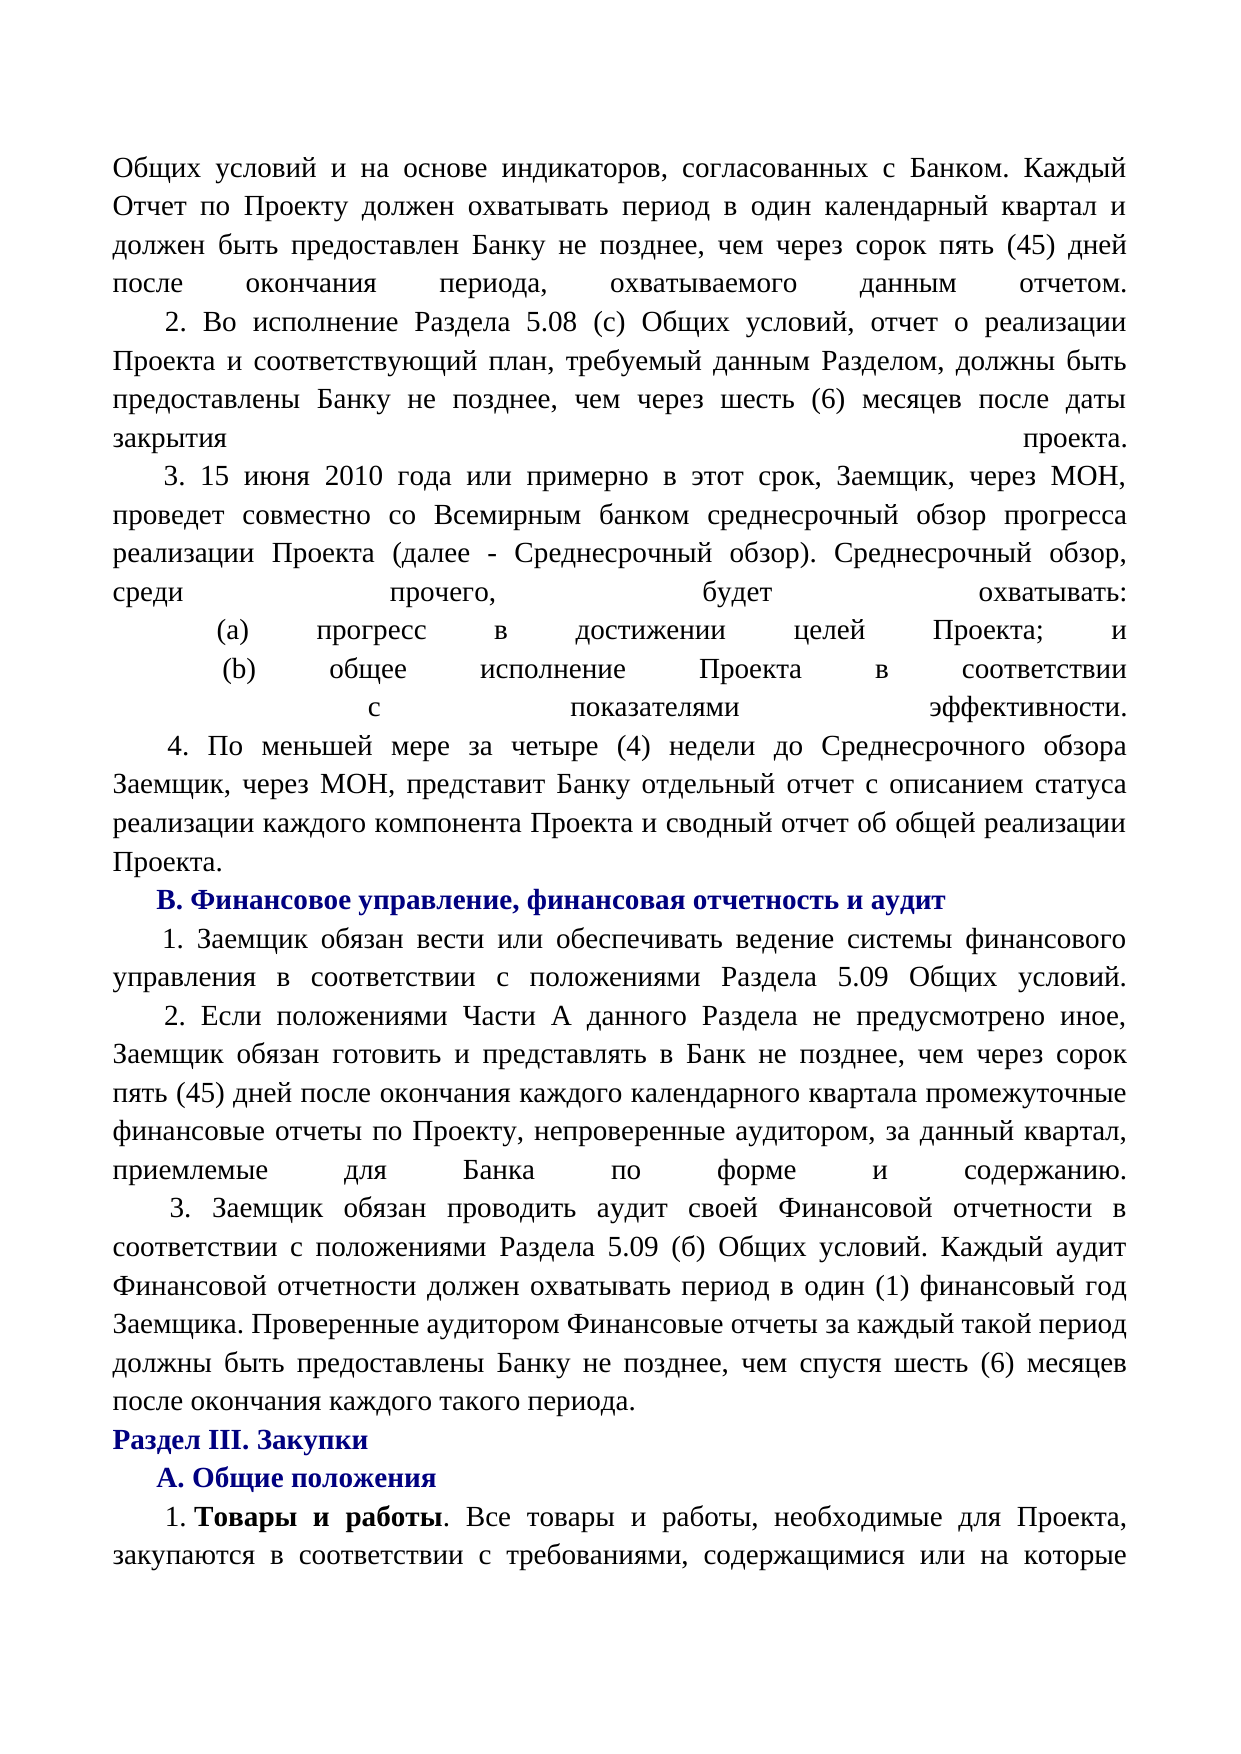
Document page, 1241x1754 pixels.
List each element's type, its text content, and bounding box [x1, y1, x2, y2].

text 1. Заемщик обязан вести или обеспечивать ведение системы финансового управления в соответствии с положениями Раздела 5.09 Общих условий. 2. Если положениями Части А данного Раздела не предусмотрено иное, Заемщик обязан готовить и представлять в Банк не позднее, чем через сорок пять (45) дней после окончания каждого календарного квартала промежуточные финансовые отчеты по Проекту, непроверенные аудитором, за данный квартал, приемлемые для Банка по форме и содержанию. 3. Заемщик обязан проводить аудит своей Финансовой отчетности в соответствии с положениями Раздела 5.09 (б) Общих условий. Каждый аудит Финансовой отчетности должен охватывать период в один (1) финансовый год Заемщика. Проверенные аудитором Финансовые отчеты за каждый такой период должны быть предоставлены Банку не позднее, чем спустя шесть (6) месяцев после окончания каждого такого периода. [112, 921, 1128, 1417]
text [112, 150, 1128, 877]
text В. Финансовое управление, финансовая отчетность и аудит [112, 882, 1128, 916]
text Раздел III. Закупки [112, 1422, 1128, 1455]
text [112, 1499, 1128, 1571]
text А. Общие положения [112, 1460, 1128, 1494]
